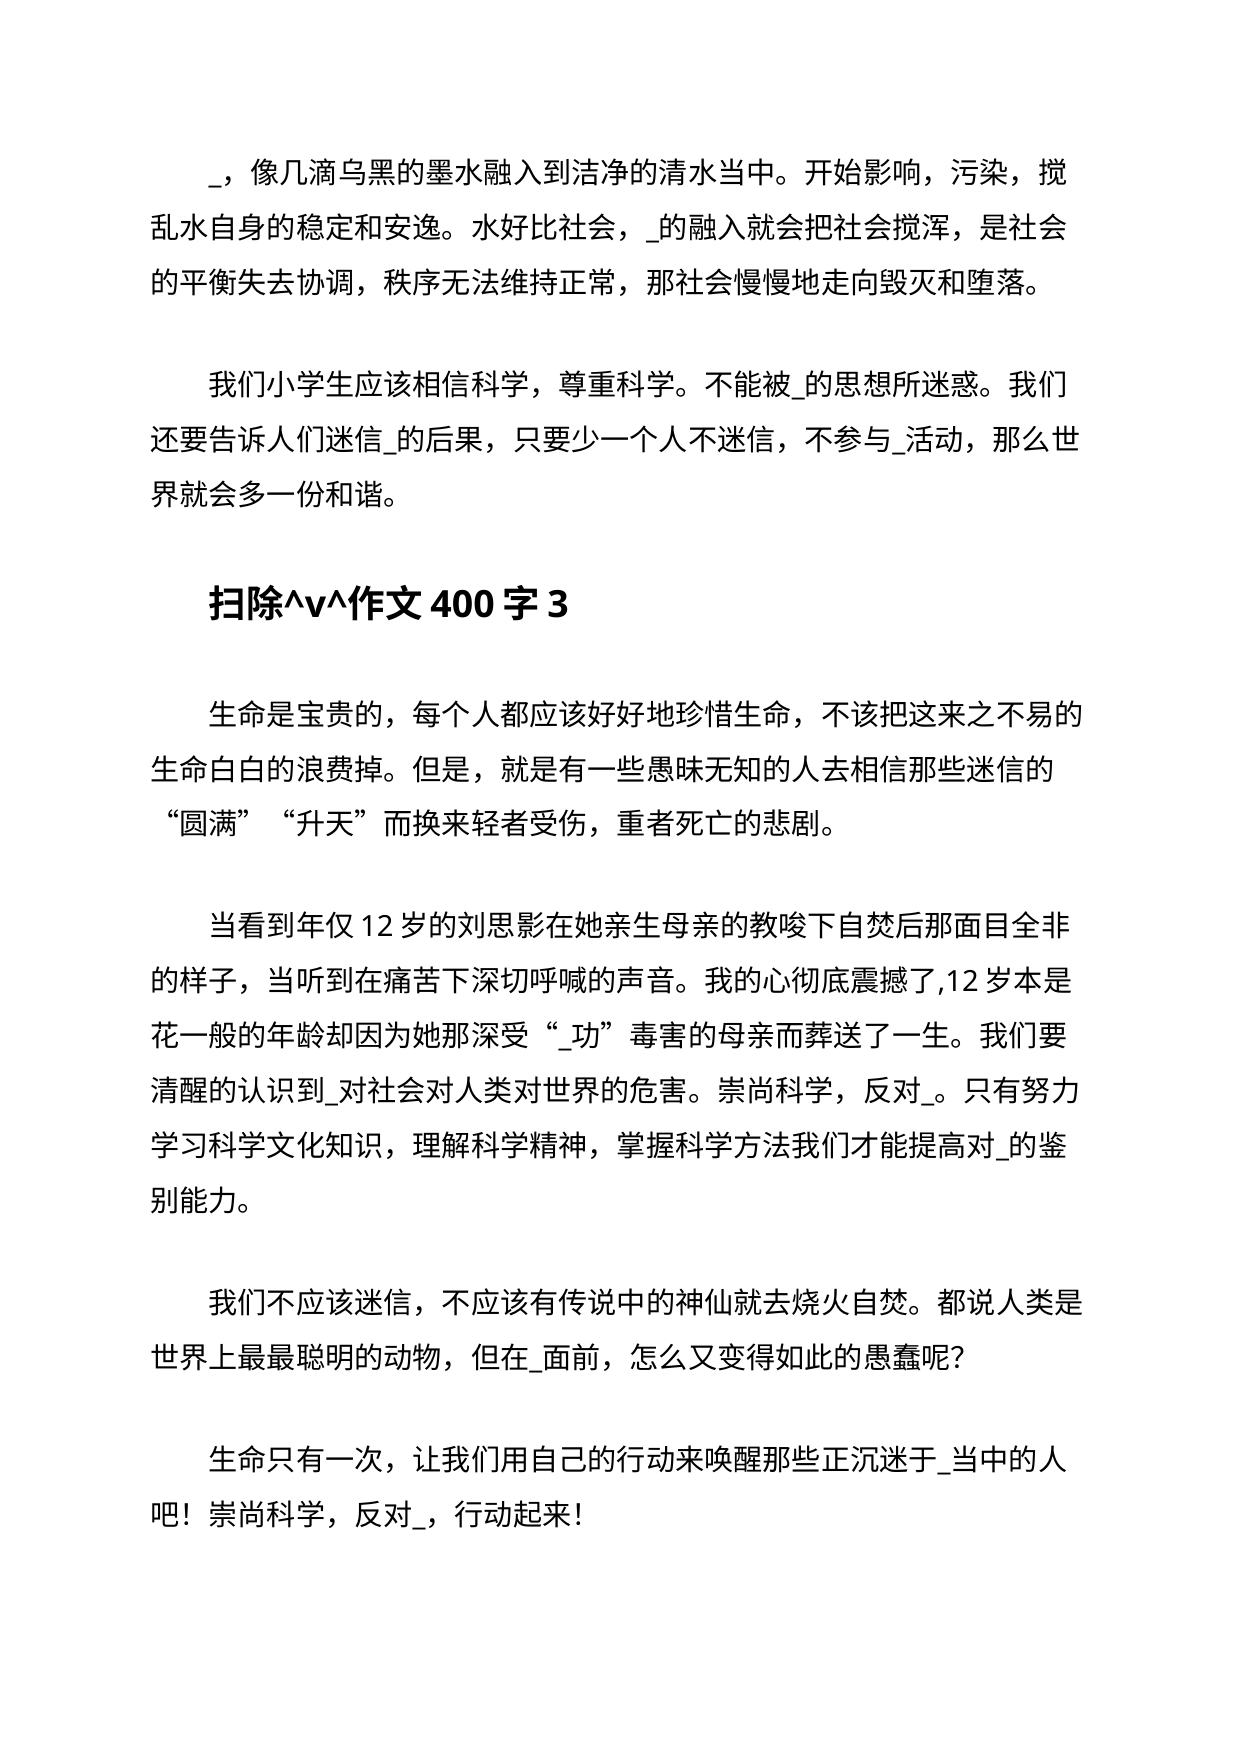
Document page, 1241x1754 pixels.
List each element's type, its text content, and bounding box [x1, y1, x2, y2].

text 扫除^v^作文400字3 [150, 573, 1090, 628]
text 生命只有一次，让我们用自己的行动来唤醒那些正沉迷于_当中的人吧！崇尚科学，反对_，行动起来！ [150, 1436, 1090, 1534]
text _，像几滴乌黑的墨水融入到洁净的清水当中。开始影响，污染，搅乱水自身的稳定和安逸。水好比社会，_的融入就会把社会搅浑，是社会的平衡失去协调，秩序无法维持正常，那社会慢慢地走向毁灭和堕落。 [150, 150, 1090, 302]
text 生命是宝贵的，每个人都应该好好地珍惜生命，不该把这来之不易的生命白白的浪费掉。但是，就是有一些愚昧无知的人去相信那些迷信的“圆满”“升天”而换来轻者受伤，重者死亡的悲剧。 [150, 691, 1090, 843]
text 我们不应该迷信，不应该有传说中的神仙就去烧火自焚。都说人类是世界上最最聪明的动物，但在_面前，怎么又变得如此的愚蠢呢？ [150, 1279, 1090, 1377]
text 当看到年仅12岁的刘思影在她亲生母亲的教唆下自焚后那面目全非的样子，当听到在痛苦下深切呼喊的声音。我的心彻底震撼了,12岁本是花一般的年龄却因为她那深受“_功”毒害的母亲而葬送了一生。我们要清醒的认识到_对社会对人类对世界的危害。崇尚科学，反对_。只有努力学习科学文化知识，理解科学精神，掌握科学方法我们才能提高对_的鉴别能力。 [150, 903, 1090, 1220]
text 我们小学生应该相信科学，尊重科学。不能被_的思想所迷惑。我们还要告诉人们迷信_的后果，只要少一个人不迷信，不参与_活动，那么世界就会多一份和谐。 [150, 362, 1090, 514]
